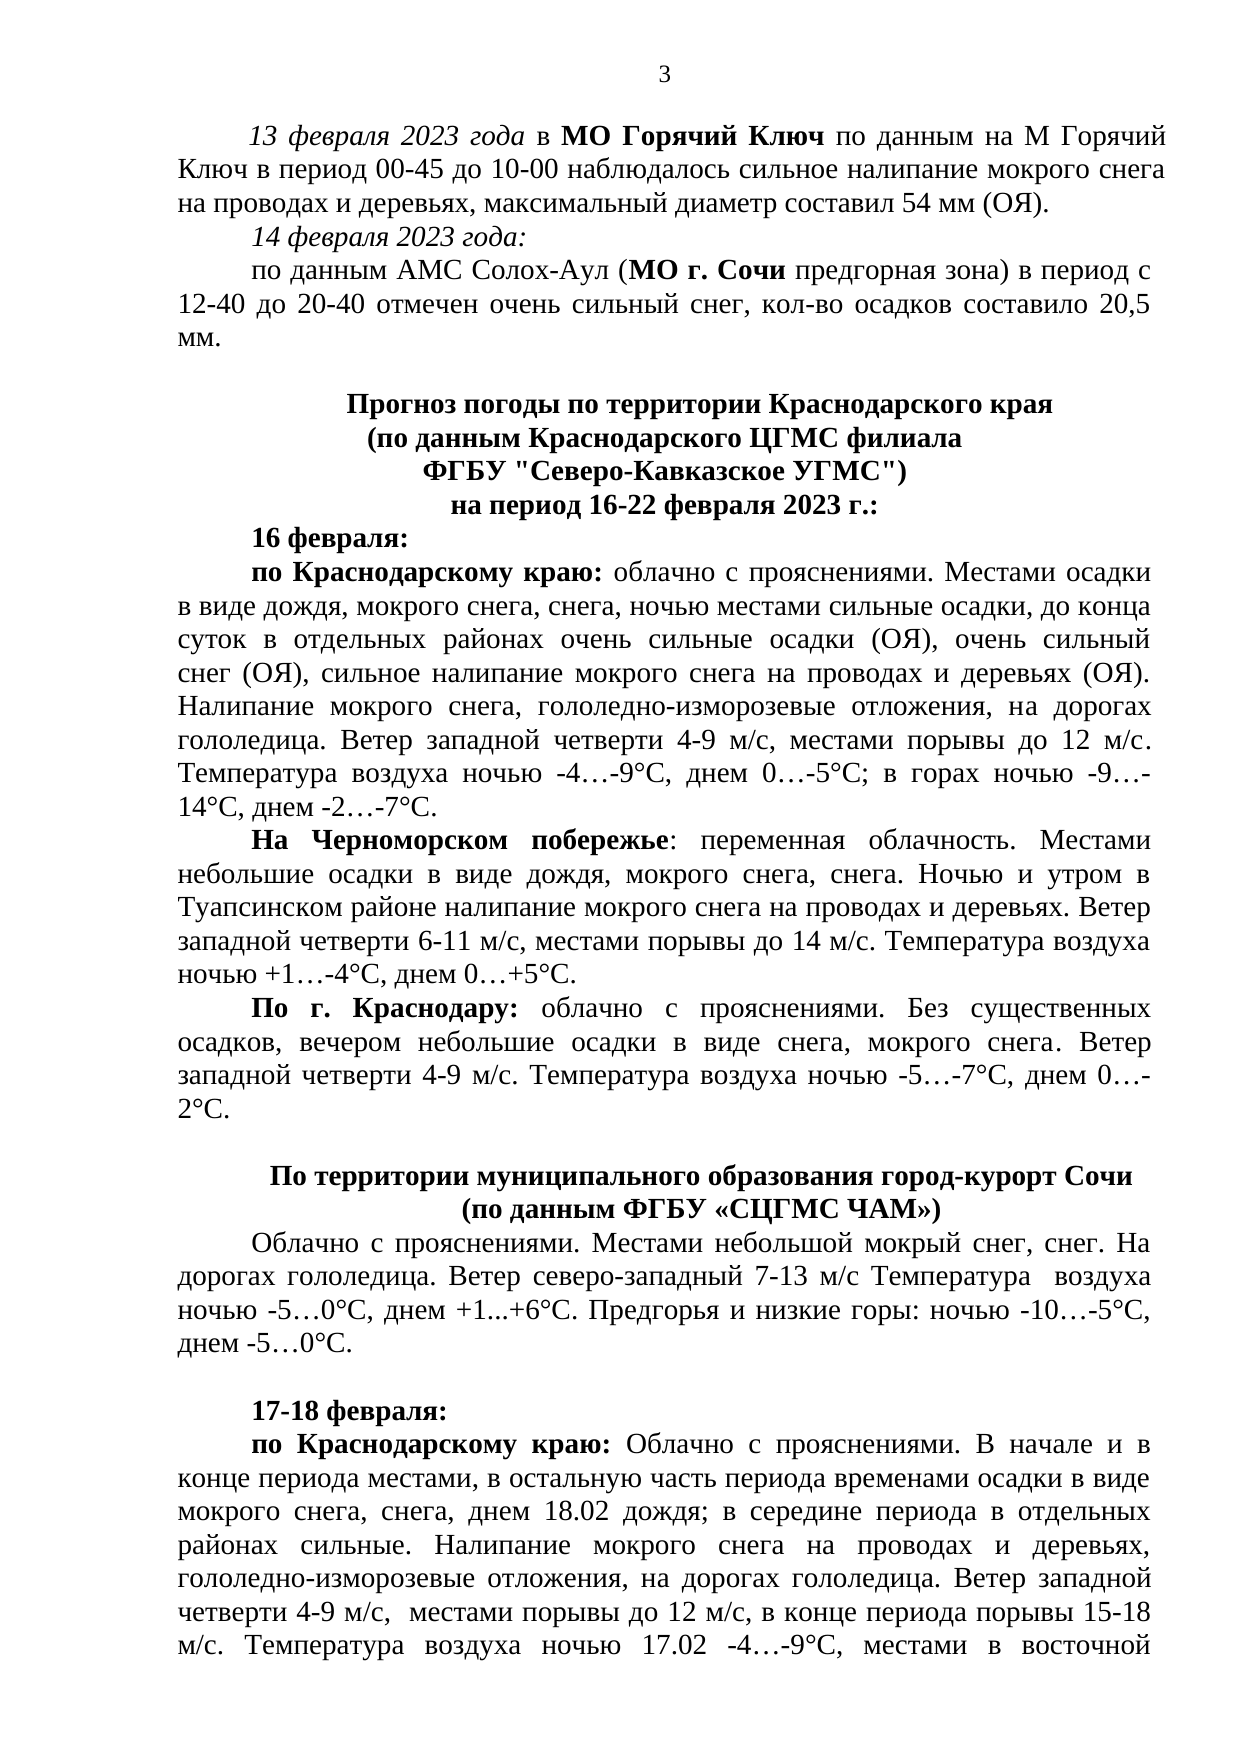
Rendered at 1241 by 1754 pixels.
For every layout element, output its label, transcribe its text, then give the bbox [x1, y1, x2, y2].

text (по данным Краснодарского ЦГМС филиала [177, 420, 1152, 453]
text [177, 1426, 1152, 1661]
text (по данным ФГБУ «СЦГМС ЧАМ») [177, 1191, 1152, 1225]
text 14 февраля 2023 года: [177, 219, 1152, 252]
text 16 февраля: [177, 521, 1152, 554]
text на период 16-22 февраля 2023 г.: [177, 487, 1152, 521]
text На Черноморском побережье: переменная облачность. Местами небольшие осадки в виде дождя, мокрого снега, снега. Ночью и утром в Туапсинском районе налипание мокрого снега на проводах и деревьях. Ветер западной четверти 6-11 м/с, местами порывы до 14 м/с. Температура воздуха ночью +1…-4°С, днем 0…+5°С. [177, 822, 1152, 990]
text По территории муниципального образования город-курорт Сочи [177, 1158, 1152, 1191]
text по данным АМС Солох-Аул (МО г. Сочи предгорная зона) в период с 12-40 до 20-40 отмечен очень сильный снег, кол-во осадков составило 20,5 мм. [177, 252, 1152, 353]
text По г. Краснодару: облачно с прояснениями. Без существенных осадков, вечером небольшие осадки в виде снега, мокрого снега. Ветер западной четверти 4-9 м/с. Температура воздуха ночью -5…-7°С, днем 0…-2°С. [177, 990, 1152, 1124]
text 17-18 февраля: [177, 1393, 1152, 1426]
text 13 февраля 2023 года в МО Горячий Ключ по данным на М Горячий Ключ в период 00-45 до 10-00 наблюдалось сильное налипание мокрого снега на проводах и деревьях, максимальный диаметр составил 54 мм (ОЯ). [177, 118, 1166, 219]
text Облачно с прояснениями. Местами небольшой мокрый снег, снег. На дорогах гололедица. Ветер северо-западный 7-13 м/с Температура воздуха ночью -5…0°С, днем +1...+6°С. Предгорья и низкие горы: ночью -10…-5°С, днем -5…0°С. [177, 1225, 1152, 1359]
text ФГБУ "Северо-Кавказское УГМС") [177, 453, 1152, 487]
text по Краснодарскому краю: облачно с прояснениями. Местами осадки в виде дождя, мокрого снега, снега, ночью местами сильные осадки, до конца суток в отдельных районах очень сильные осадки (ОЯ), очень сильный снег (ОЯ), сильное налипание мокрого снега на проводах и деревьях (ОЯ). Налипание мокрого снега, гололедно-изморозевые отложения, на дорогах гололедица. Ветер западной четверти 4-9 м/с, местами порывы до 12 м/с. Температура воздуха ночью -4…-9°С, днем 0…-5°С; в горах ночью -9…-14°С, днем -2…-7°С. [177, 554, 1152, 822]
text Прогноз погоды по территории Краснодарского края [177, 386, 1152, 420]
